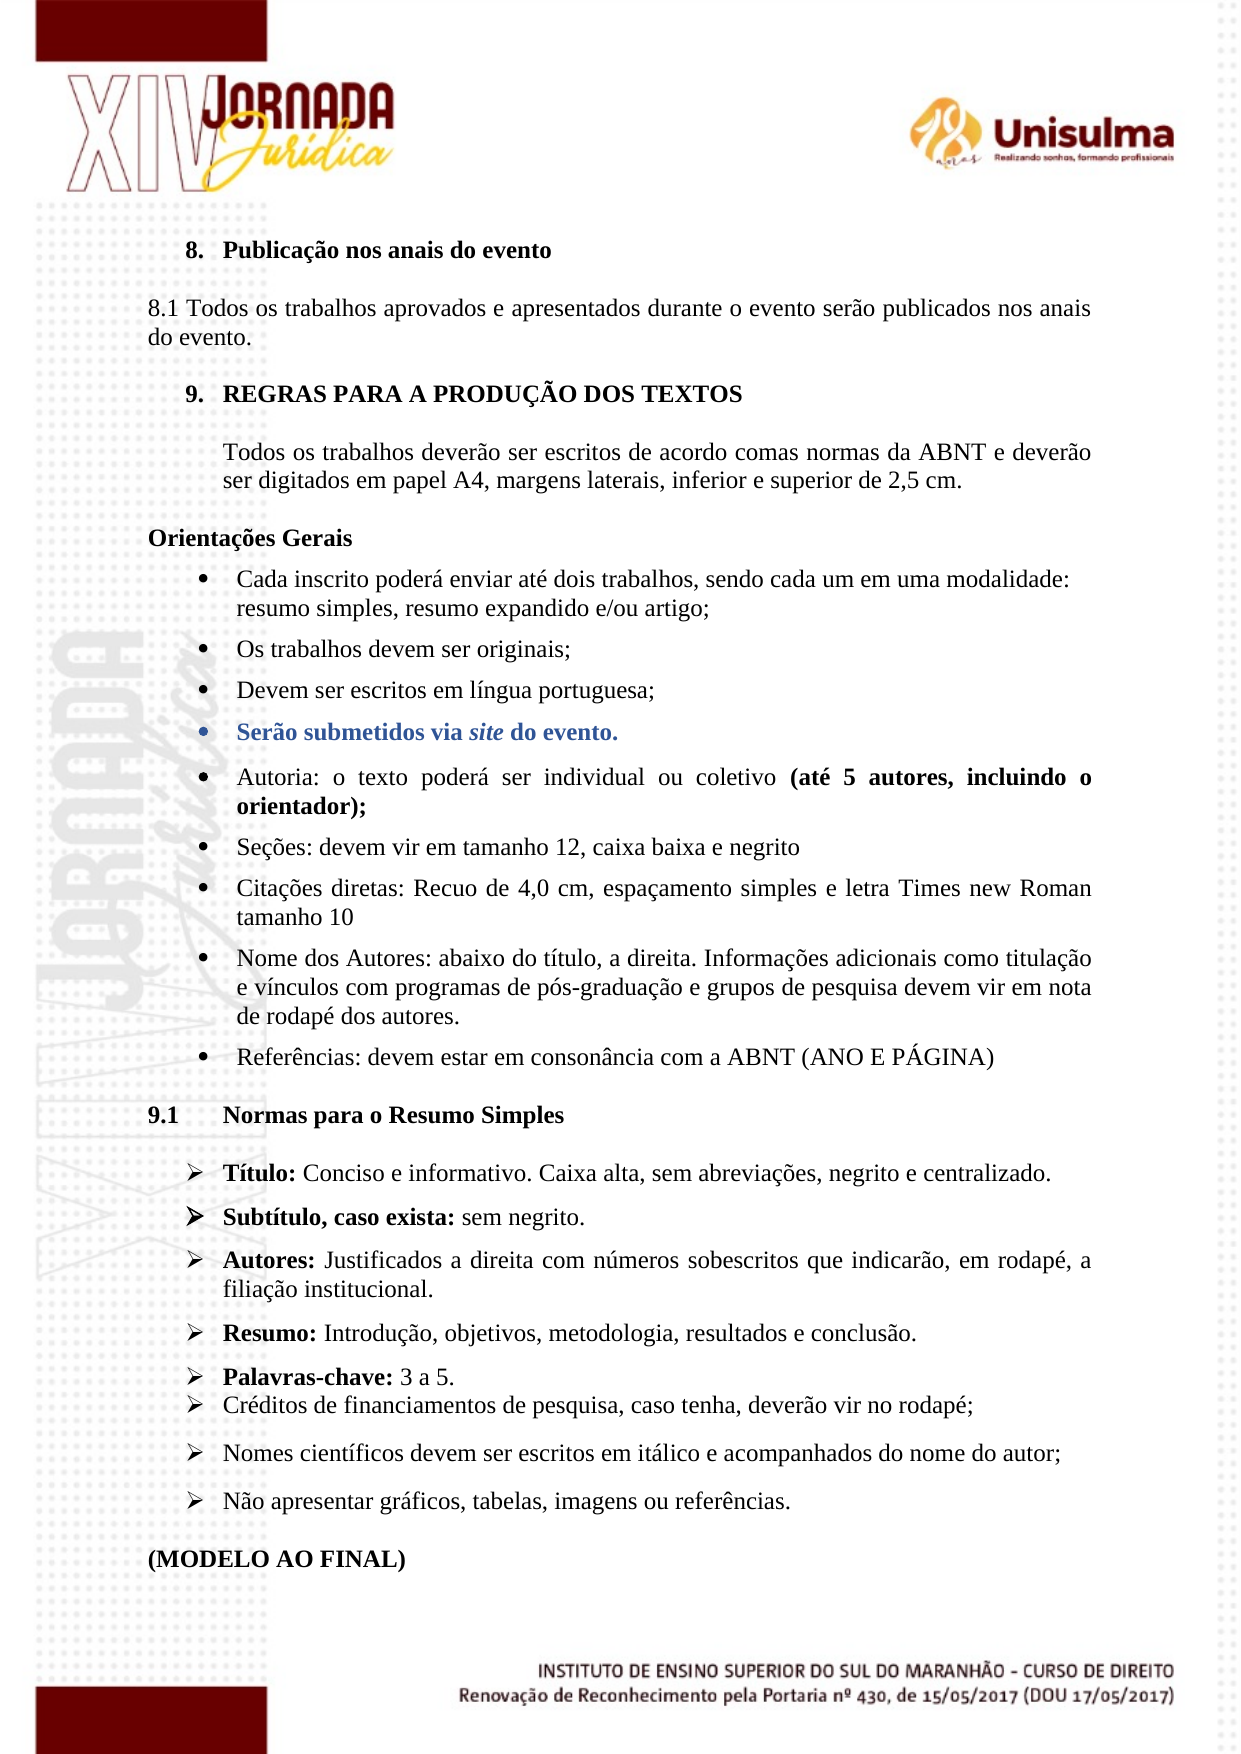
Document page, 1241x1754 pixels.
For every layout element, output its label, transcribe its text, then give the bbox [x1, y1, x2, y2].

list Subtítulo, caso exista: sem negrito. [185, 1202, 1092, 1230]
list Créditos de financiamentos de pesquisa, caso tenha, deverão vir no rodapé; [185, 1391, 1092, 1419]
picture [1, 0, 1241, 1754]
list Os trabalhos devem ser originais; [199, 634, 1092, 663]
text 8.1 Todos os trabalhos aprovados e apresentados durante o evento serão publicados nos anais do evento. [148, 293, 1092, 351]
list Cada inscrito poderá enviar até dois trabalhos, sendo cada um em uma modalidade: resumo simples, resumo expandido e/ou artigo; [199, 564, 1092, 622]
list Seções: devem vir em tamanho 12, caixa baixa e negrito [199, 832, 1092, 861]
list Não apresentar gráficos, tabelas, imagens ou referências. [185, 1486, 1092, 1515]
list REGRAS PARA A PRODUÇÃO DOS TEXTOS [185, 379, 1092, 408]
list Autoria: o texto poderá ser individual ou coletivo (até 5 autores, incluindo o orientador); [199, 762, 1092, 820]
text Orientações Gerais [148, 523, 1092, 552]
text (MODELO AO FINAL) [148, 1544, 1092, 1573]
list Palavras-chave: 3 a 5. [185, 1362, 1092, 1391]
list Referências: devem estar em consonância com a ABNT (ANO E PÁGINA) [199, 1042, 1092, 1071]
list Citações diretas: Recuo de 4,0 cm, espaçamento simples e letra Times new Roman tamanho 10 [199, 873, 1092, 931]
list Publicação nos anais do evento [185, 236, 1092, 264]
list Nome dos Autores: abaixo do título, a direita. Informações adicionais como titulação e vínculos com programas de pós-graduação e grupos de pesquisa devem vir em nota de rodapé dos autores. [199, 943, 1092, 1030]
list Devem ser escritos em língua portuguesa; [199, 676, 1092, 704]
list Nomes científicos devem ser escritos em itálico e acompanhados do nome do autor; [185, 1438, 1092, 1467]
list Resumo: Introdução, objetivos, metodologia, resultados e conclusão. [185, 1318, 1092, 1347]
list Título: Conciso e informativo. Caixa alta, sem abreviações, negrito e centralizado. [185, 1158, 1092, 1186]
text Todos os trabalhos deverão ser escritos de acordo comas normas da ABNT e deverão ser digitados em papel A4, margens laterais, inferior e superior de 2,5 cm. [223, 437, 1092, 494]
list Autores: Justificados a direita com números sobescritos que indicarão, em rodapé, a filiação institucional. [185, 1245, 1092, 1303]
list Normas para o Resumo Simples [148, 1100, 1092, 1129]
subtitle Serão submetidos via site do evento. [199, 717, 1092, 746]
